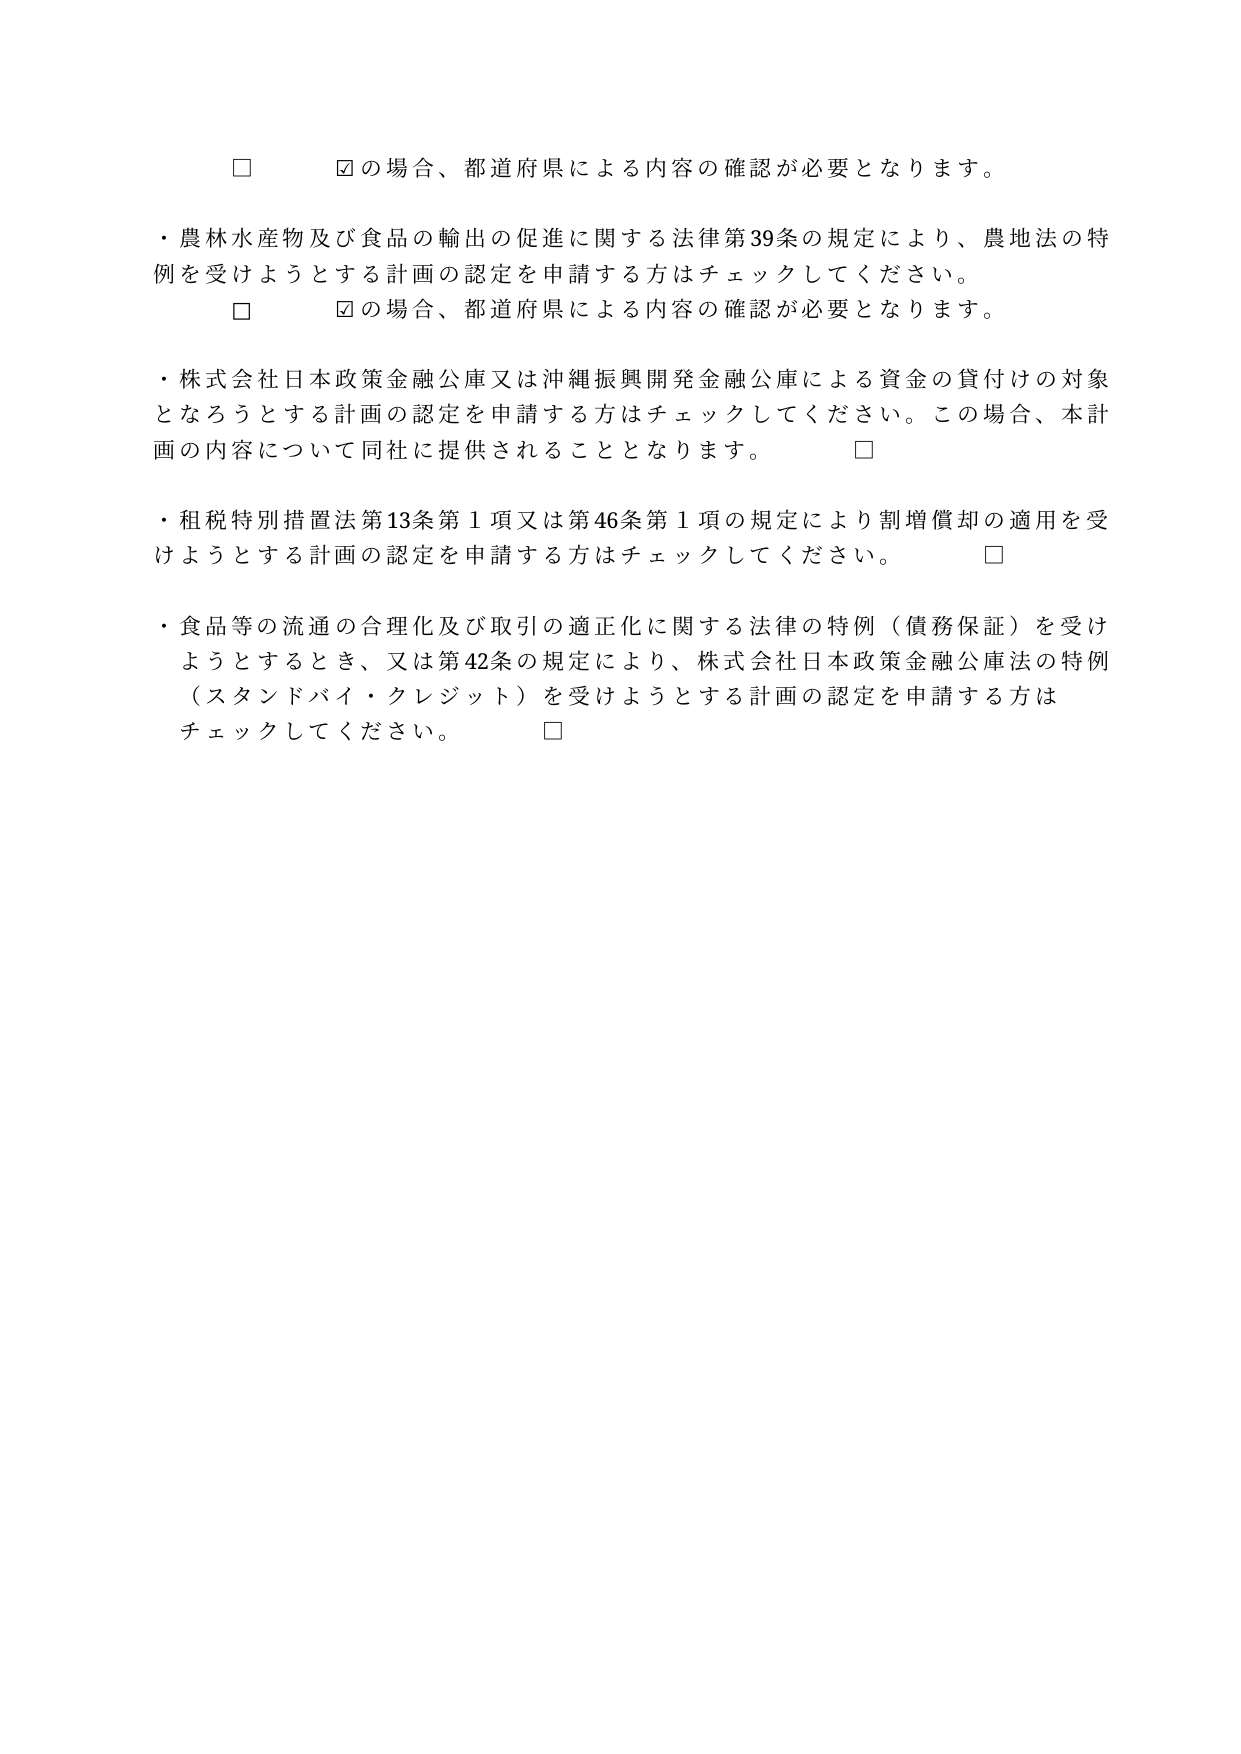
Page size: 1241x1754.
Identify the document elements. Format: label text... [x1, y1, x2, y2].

text ・租税特別措置法第13条第１項又は第46条第１項の規定により割増償却の適用を受けようとする計画の認定を申請する方はチェックしてください。 □ [153, 501, 1113, 572]
text ・食品等の流通の合理化及び取引の適正化に関する法律の特例（債務保証）を受けようとするとき、又は第42条の規定により、株式会社日本政策金融公庫法の特例（スタンドバイ・クレジット）を受けようとする計画の認定を申請する方はチェックしてください。 □ [126, 607, 1113, 748]
text □ ☑の場合、都道府県による内容の確認が必要となります。 [153, 149, 1113, 184]
text ・株式会社日本政策金融公庫又は沖縄振興開発金融公庫による資金の貸付けの対象となろうとする計画の認定を申請する方はチェックしてください。この場合、本計画の内容について同社に提供されることとなります。 □ [153, 361, 1113, 466]
text □ ☑の場合、都道府県による内容の確認が必要となります。 [153, 290, 1113, 325]
text ・農林水産物及び食品の輸出の促進に関する法律第39条の規定により、農地法の特例を受けようとする計画の認定を申請する方はチェックしてください。 [153, 220, 1113, 290]
